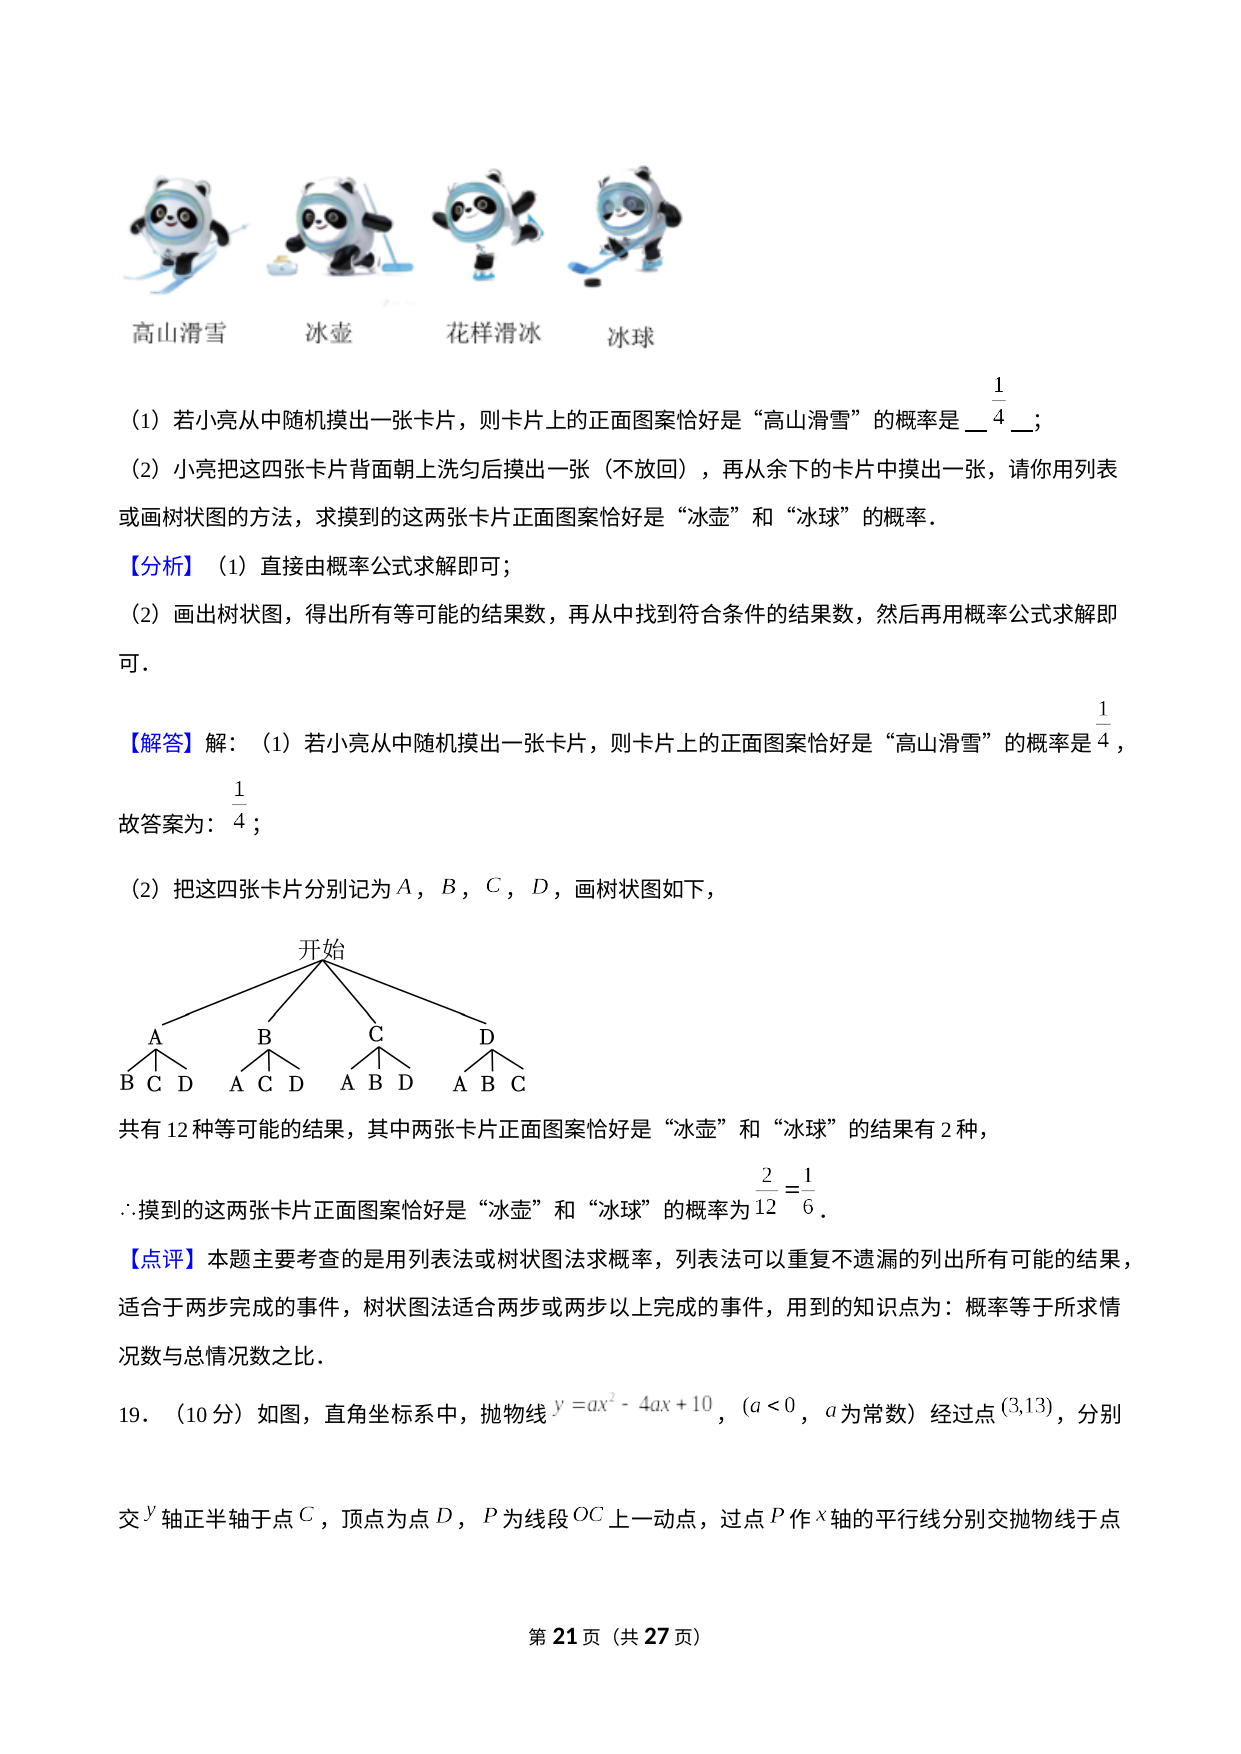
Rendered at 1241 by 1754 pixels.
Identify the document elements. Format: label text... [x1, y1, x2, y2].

text （2）小亮把这四张卡片背面朝上洗匀后摸出一张（不放回），再从余下的卡片中摸出一张，请你用列表或画树状图的方法，求摸到的这两张卡片正面图案恰好是“冰壶”和“冰球”的概率． [118, 451, 1122, 532]
text 【解答】解：（1）若小亮从中随机摸出一张卡片，则卡片上的正面图案恰好是“高山滑雪”的概率是， [118, 694, 1122, 759]
text 共有12种等可能的结果，其中两张卡片正面图案恰好是“冰壶”和“冰球”的结果有2种， [118, 1112, 1122, 1144]
picture [118, 936, 526, 1093]
text 故答案为：； [118, 774, 1122, 839]
text （2）把这四张卡片分别记为，，，，画树状图如下， [118, 855, 1122, 920]
text 【点评】本题主要考查的是用列表法或树状图法求概率，列表法可以重复不遗漏的列出所有可能的结果，适合于两步完成的事件，树状图法适合两步或两步以上完成的事件，用到的知识点为：概率等于所求情况数与总情况数之比． [118, 1241, 1122, 1371]
text （2）画出树状图，得出所有等可能的结果数，再从中找到符合条件的结果数，然后再用概率公式求解即可． [118, 597, 1122, 678]
text 摸到的这两张卡片正面图案恰好是“冰壶”和“冰球”的概率为． [118, 1160, 1122, 1225]
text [118, 1387, 1122, 1549]
picture [118, 161, 686, 353]
text 【分析】（1）直接由概率公式求解即可； [118, 548, 1122, 581]
text （1）若小亮从中随机摸出一张卡片，则卡片上的正面图案恰好是“高山滑雪”的概率是 ； [118, 370, 1122, 435]
